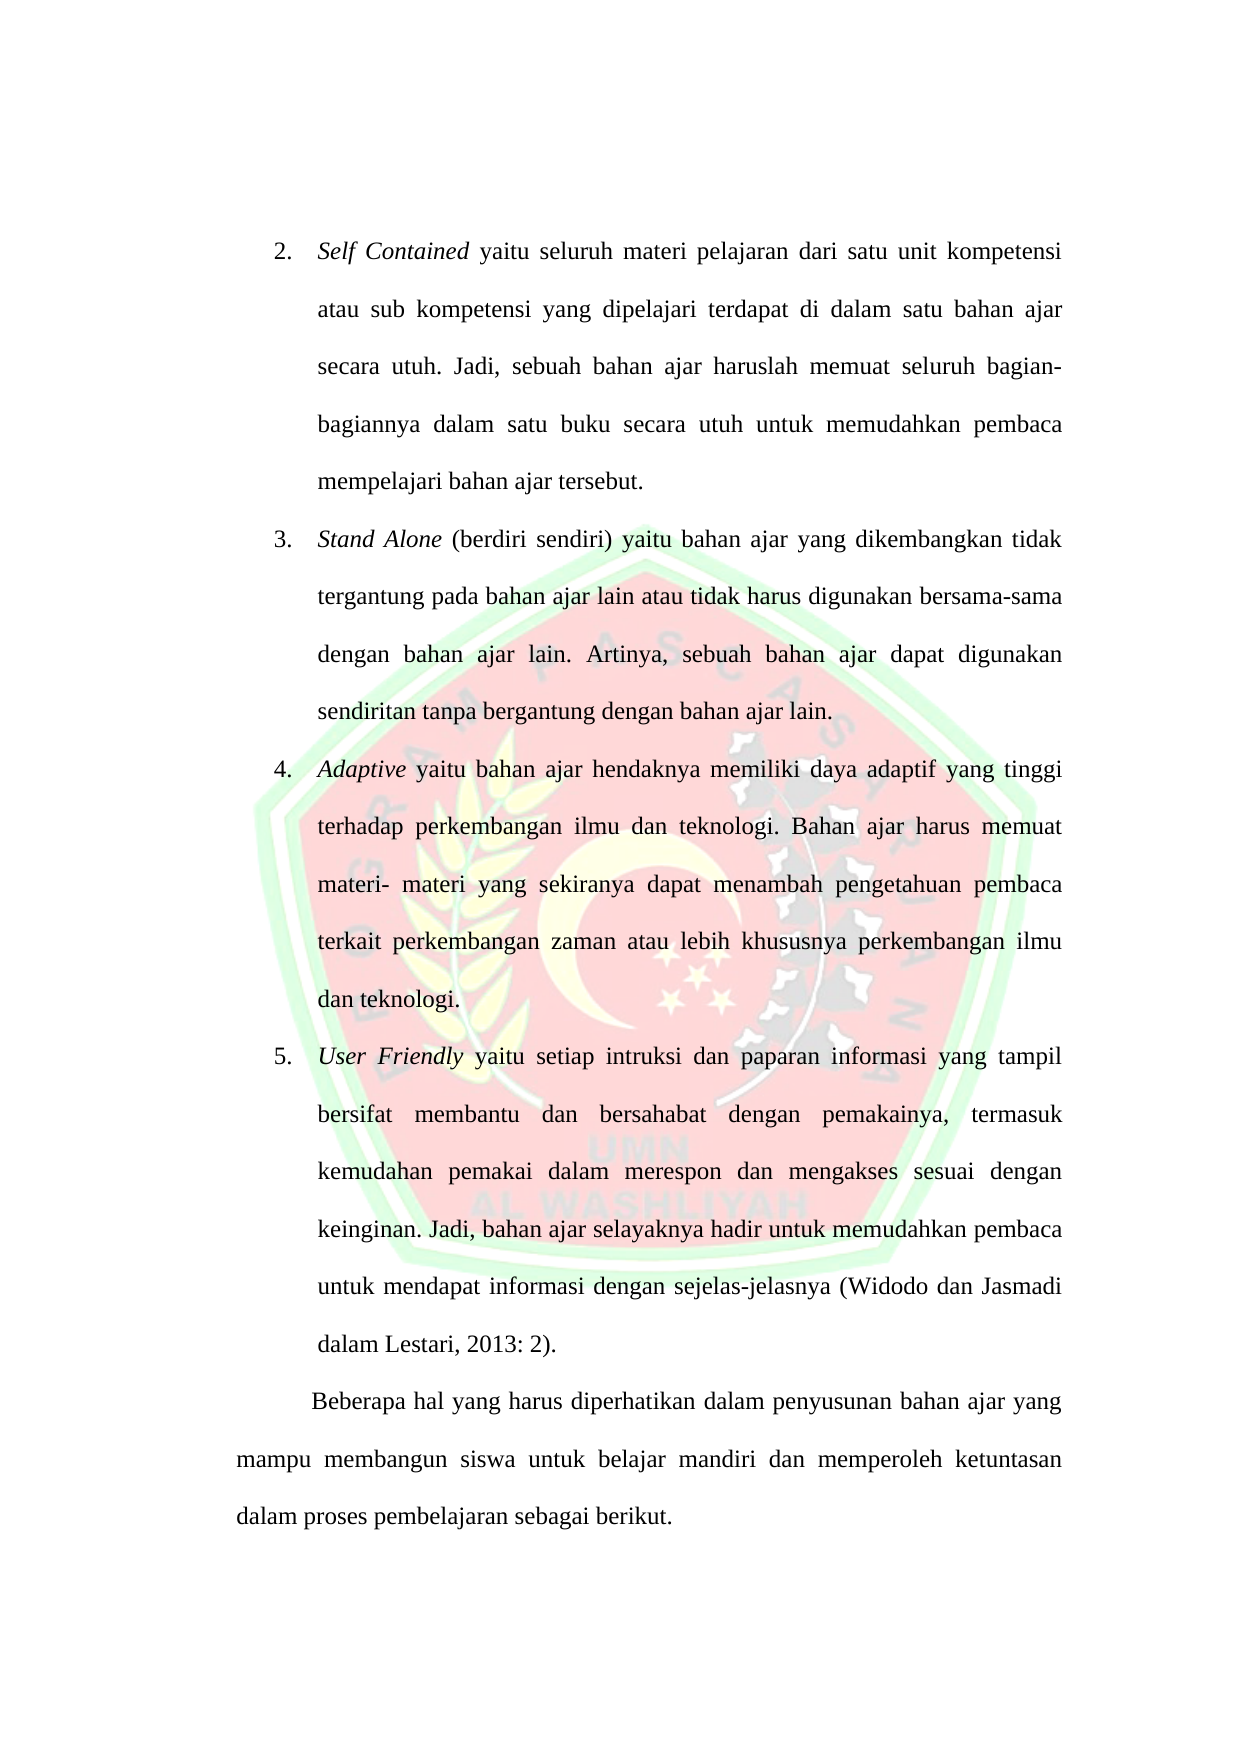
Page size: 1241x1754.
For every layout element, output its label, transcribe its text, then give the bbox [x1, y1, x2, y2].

list User Friendly yaitu setiap intruksi dan paparan informasi yang tampil bersifat membantu dan bersahabat dengan pemakainya, termasuk kemudahan pemakai dalam merespon dan mengakses sesuai dengan keinginan. Jadi, bahan ajar selayaknya hadir untuk memudahkan pembaca untuk mendapat informasi dengan sejelas-jelasnya (Widodo dan Jasmadi dalam Lestari, 2013: 2). [274, 1041, 1063, 1357]
list Adaptive yaitu bahan ajar hendaknya memiliki daya adaptif yang tinggi terhadap perkembangan ilmu dan teknologi. Bahan ajar harus memuat materi- materi yang sekiranya dapat menambah pengetahuan pembaca terkait perkembangan zaman atau lebih khususnya perkembangan ilmu dan teknologi. [274, 754, 1063, 1012]
text Beberapa hal yang harus diperhatikan dalam penyusunan bahan ajar yang mampu membangun siswa untuk belajar mandiri dan memperoleh ketuntasan dalam proses pembelajaran sebagai berikut. [236, 1386, 1063, 1530]
list Self Contained yaitu seluruh materi pelajaran dari satu unit kompetensi atau sub kompetensi yang dipelajari terdapat di dalam satu bahan ajar secara utuh. Jadi, sebuah bahan ajar haruslah memuat seluruh bagian-bagiannya dalam satu buku secara utuh untuk memudahkan pembaca mempelajari bahan ajar tersebut. [274, 236, 1063, 495]
list Stand Alone (berdiri sendiri) yaitu bahan ajar yang dikembangkan tidak tergantung pada bahan ajar lain atau tidak harus digunakan bersama-sama dengan bahan ajar lain. Artinya, sebuah bahan ajar dapat digunakan sendiritan tanpa bergantung dengan bahan ajar lain. [274, 524, 1063, 725]
